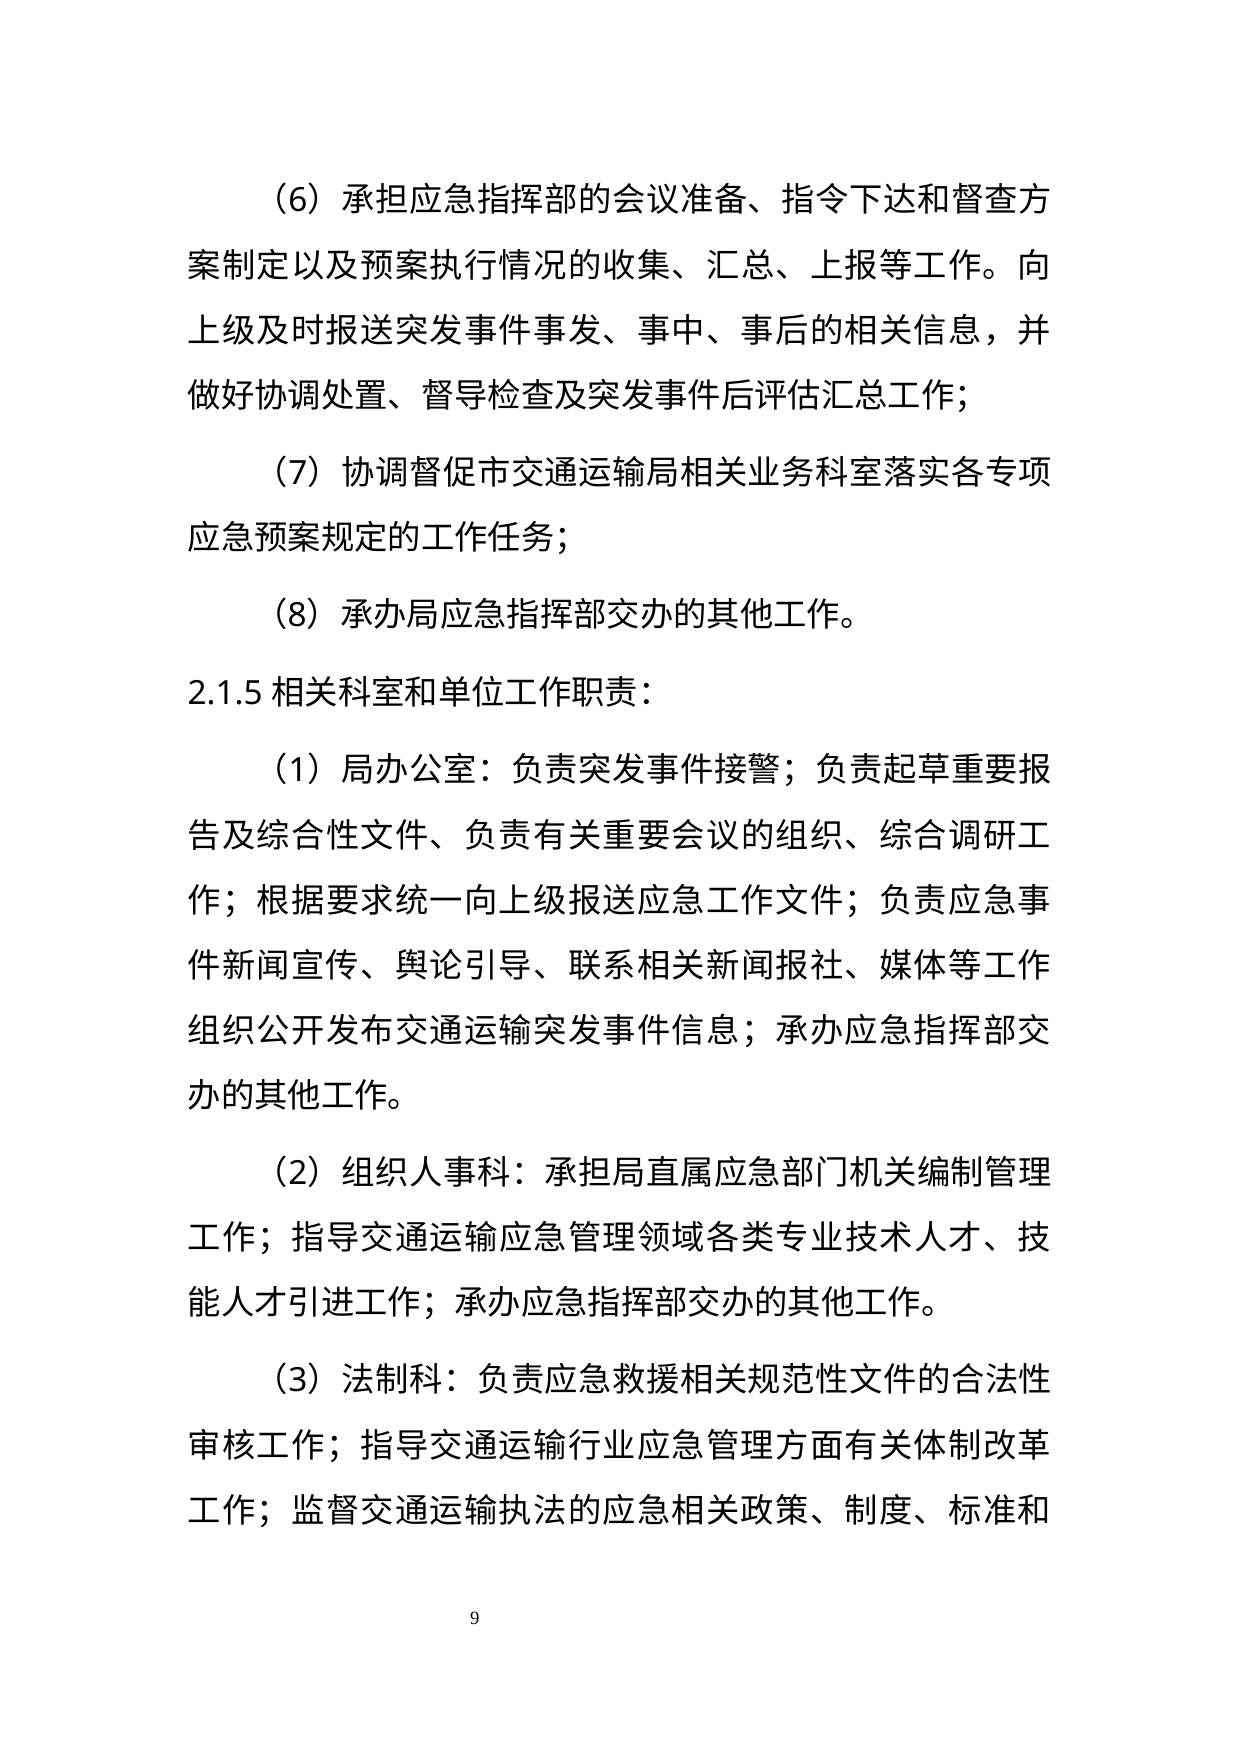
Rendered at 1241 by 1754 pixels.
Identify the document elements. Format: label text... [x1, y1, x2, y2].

text （1）局办公室：负责突发事件接警；负责起草重要报告及综合性文件、负责有关重要会议的组织、综合调研工作；根据要求统一向上级报送应急工作文件；负责应急事件新闻宣传、舆论引导、联系相关新闻报社、媒体等工作；组织公开发布交通运输突发事件信息；承办应急指挥部交办的其他工作。 [187, 735, 1053, 1125]
text （2）组织人事科：承担局直属应急部门机关编制管理工作；指导交通运输应急管理领域各类专业技术人才、技能人才引进工作；承办应急指挥部交办的其他工作。 [187, 1137, 1053, 1332]
text （6）承担应急指挥部的会议准备、指令下达和督查方案制定以及预案执行情况的收集、汇总、上报等工作。向上级及时报送突发事件事发、事中、事后的相关信息，并做好协调处置、督导检查及突发事件后评估汇总工作； [187, 165, 1053, 425]
text （7）协调督促市交通运输局相关业务科室落实各专项应急预案规定的工作任务； [187, 437, 1053, 567]
text （8）承办局应急指挥部交办的其他工作。 [187, 580, 1053, 645]
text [187, 1345, 1053, 1540]
text 2.1.5 相关科室和单位工作职责： [187, 657, 1053, 722]
